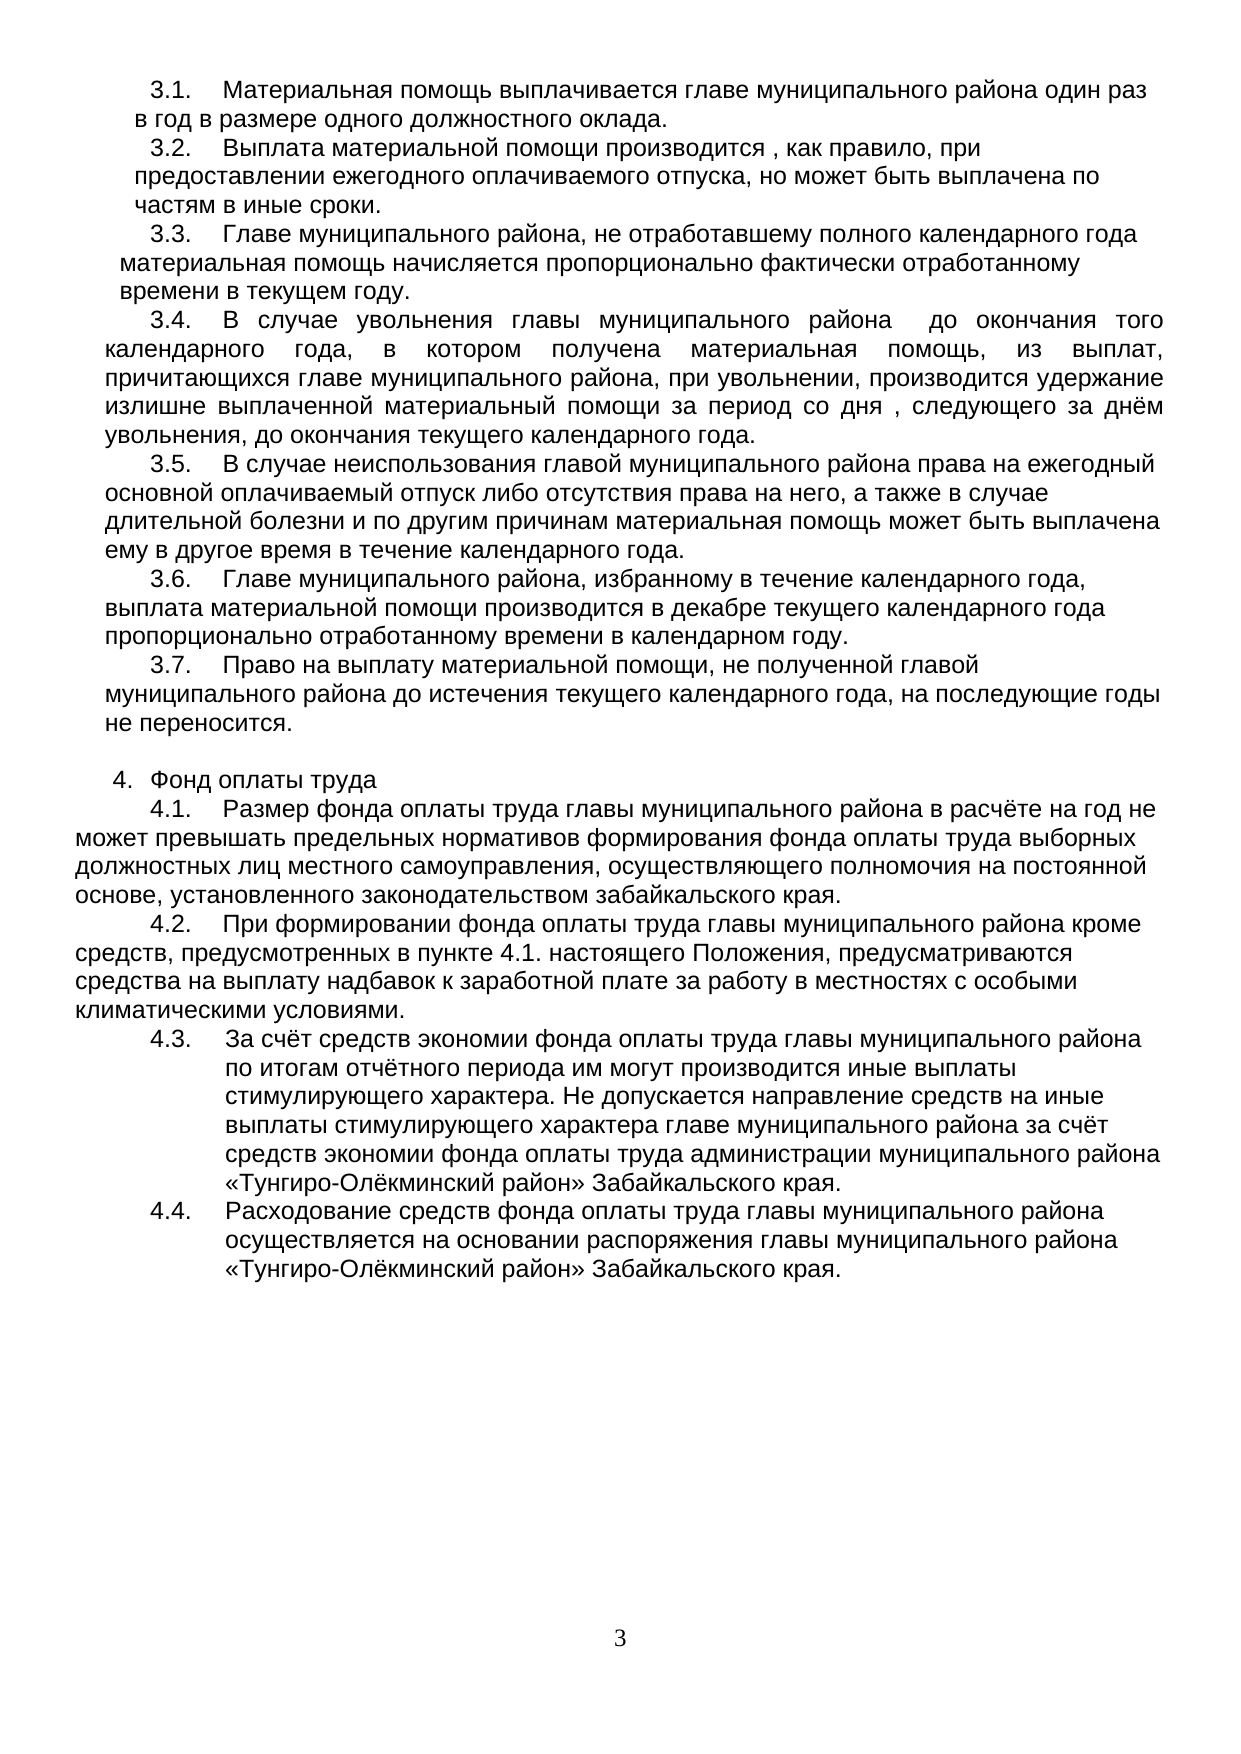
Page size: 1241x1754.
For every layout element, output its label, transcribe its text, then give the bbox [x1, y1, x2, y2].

list Право на выплату материальной помощи, не полученной главой муниципального района до истечения текущего календарного года, на последующие годы не переносится. [104, 650, 1165, 736]
list Выплата материальной помощи производится , как правило, при предоставлении ежегодного оплачиваемого отпуска, но может быть выплачена по частям в иные сроки. [134, 132, 1165, 219]
list Размер фонда оплаты труда главы муниципального района в расчёте на год не может превышать предельных нормативов формирования фонда оплаты труда выборных должностных лиц местного самоуправления, осуществляющего полномочия на постоянной основе, установленного законодательством забайкальского края. [75, 794, 1165, 909]
list При формировании фонда оплаты труда главы муниципального района кроме средств, предусмотренных в пункте 4.1. настоящего Положения, предусматриваются средства на выплату надбавок к заработной плате за работу в местностях с особыми климатическими условиями. [75, 909, 1165, 1024]
list В случае увольнения главы муниципального района до окончания того календарного года, в котором получена материальная помощь, из выплат, причитающихся главе муниципального района, при увольнении, производится удержание излишне выплаченной материальный помощи за период со дня , следующего за днём увольнения, до окончания текущего календарного года. [104, 305, 1165, 449]
list Главе муниципального района, избранному в течение календарного года, выплата материальной помощи производится в декабре текущего календарного года пропорционально отработанному времени в календарном году. [104, 564, 1165, 650]
list Главе муниципального района, не отработавшему полного календарного года материальная помощь начисляется пропорционально фактически отработанному времени в текущем году. [119, 219, 1165, 305]
list Материальная помощь выплачивается главе муниципального района один раз в год в размере одного должностного оклада. [134, 75, 1165, 132]
list В случае неиспользования главой муниципального района права на ежегодный основной оплачиваемый отпуск либо отсутствия права на него, а также в случае длительной болезни и по другим причинам материальная помощь может быть выплачена ему в другое время в течение календарного года. [104, 449, 1165, 564]
list За счёт средств экономии фонда оплаты труда главы муниципального района по итогам отчётного периода им могут производится иные выплаты стимулирующего характера. Не допускается направление средств на иные выплаты стимулирующего характера главе муниципального района за счёт средств экономии фонда оплаты труда администрации муниципального района «Тунгиро-Олёкминский район» Забайкальского края. [150, 1024, 1165, 1196]
list Расходование средств фонда оплаты труда главы муниципального района осуществляется на основании распоряжения главы муниципального района «Тунгиро-Олёкминский район» Забайкальского края. [150, 1196, 1165, 1282]
list Фонд оплаты труда [112, 765, 1165, 794]
